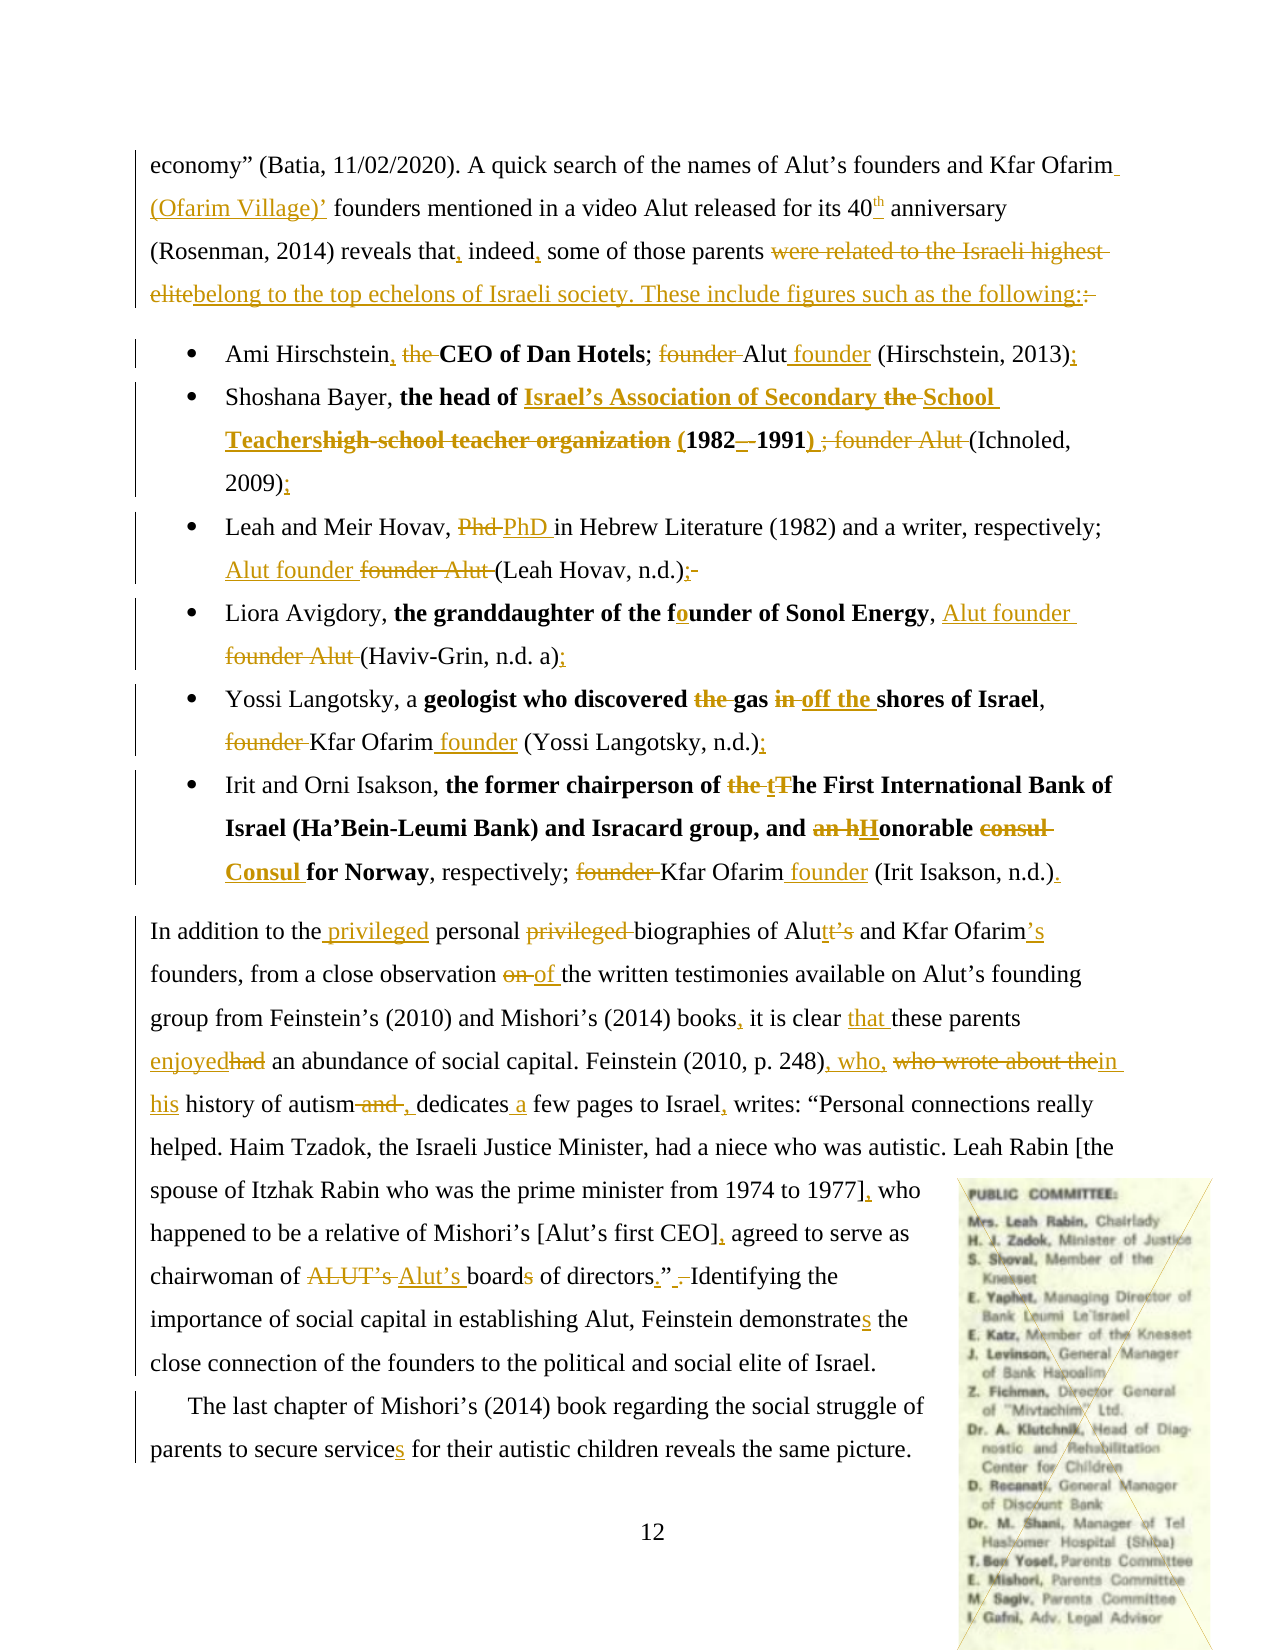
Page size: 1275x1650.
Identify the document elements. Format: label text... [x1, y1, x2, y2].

list Leah and Meir Hovav, in Hebrew Literature (1982) and a writer, respectively; (Leah Hovav, n.d.) [187, 512, 1125, 583]
text In addition to the personal biographies of Alu and Kfar Ofarim founders, from a close observation the written testimonies available on Alut’s founding group from Feinstein’s (2010) and Mishori’s (2014) books it is clear these parents an abundance of social capital. Feinstein (2010, p. 248) history of autismdedicates few pages to Israel writes: “Personal connections really helped. Haim Tzadok, the Israeli Justice Minister, had a niece who was autistic. Leah Rabin [the spouse of Itzhak Rabin who was the prime minister from 1974 to 1977] who happened to be a relative of Mishori’s [Alut’s first CEO] agreed to serve as chairwoman of board of directors”Identifying the importance of social capital in establishing Alut, Feinstein demonstrate the close connection of the founders to the political and social elite of Israel. [150, 916, 1125, 1376]
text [150, 150, 1125, 308]
picture [957, 1180, 1084, 1647]
list Ami Hirschstein CEO of Dan Hotels; Alut (Hirschstein, 2013) [187, 339, 1125, 368]
list Irit and Orni Isakson, the former chairperson of he First International Bank of Israel (Ha’Bein-Leumi Bank) and Isracard group, and onorable for Norway, respectively; Kfar Ofarim (Irit Isakson, n.d.) [187, 770, 1125, 885]
list Liora Avigdory, the granddaughter of the funder of Sonol Energy, (Haviv-Grin, n.d. a) [187, 598, 1125, 670]
picture [958, 1178, 1210, 1412]
list Yossi Langotsky, a geologist who discovered gas shores of Israel, Kfar Ofarim (Yossi Langotsky, n.d.) [187, 684, 1125, 756]
picture [1086, 1185, 1210, 1643]
list Shoshana Bayer, the head of 19821991(Ichnoled, 2009) [187, 382, 1125, 497]
picture [960, 1416, 1210, 1647]
